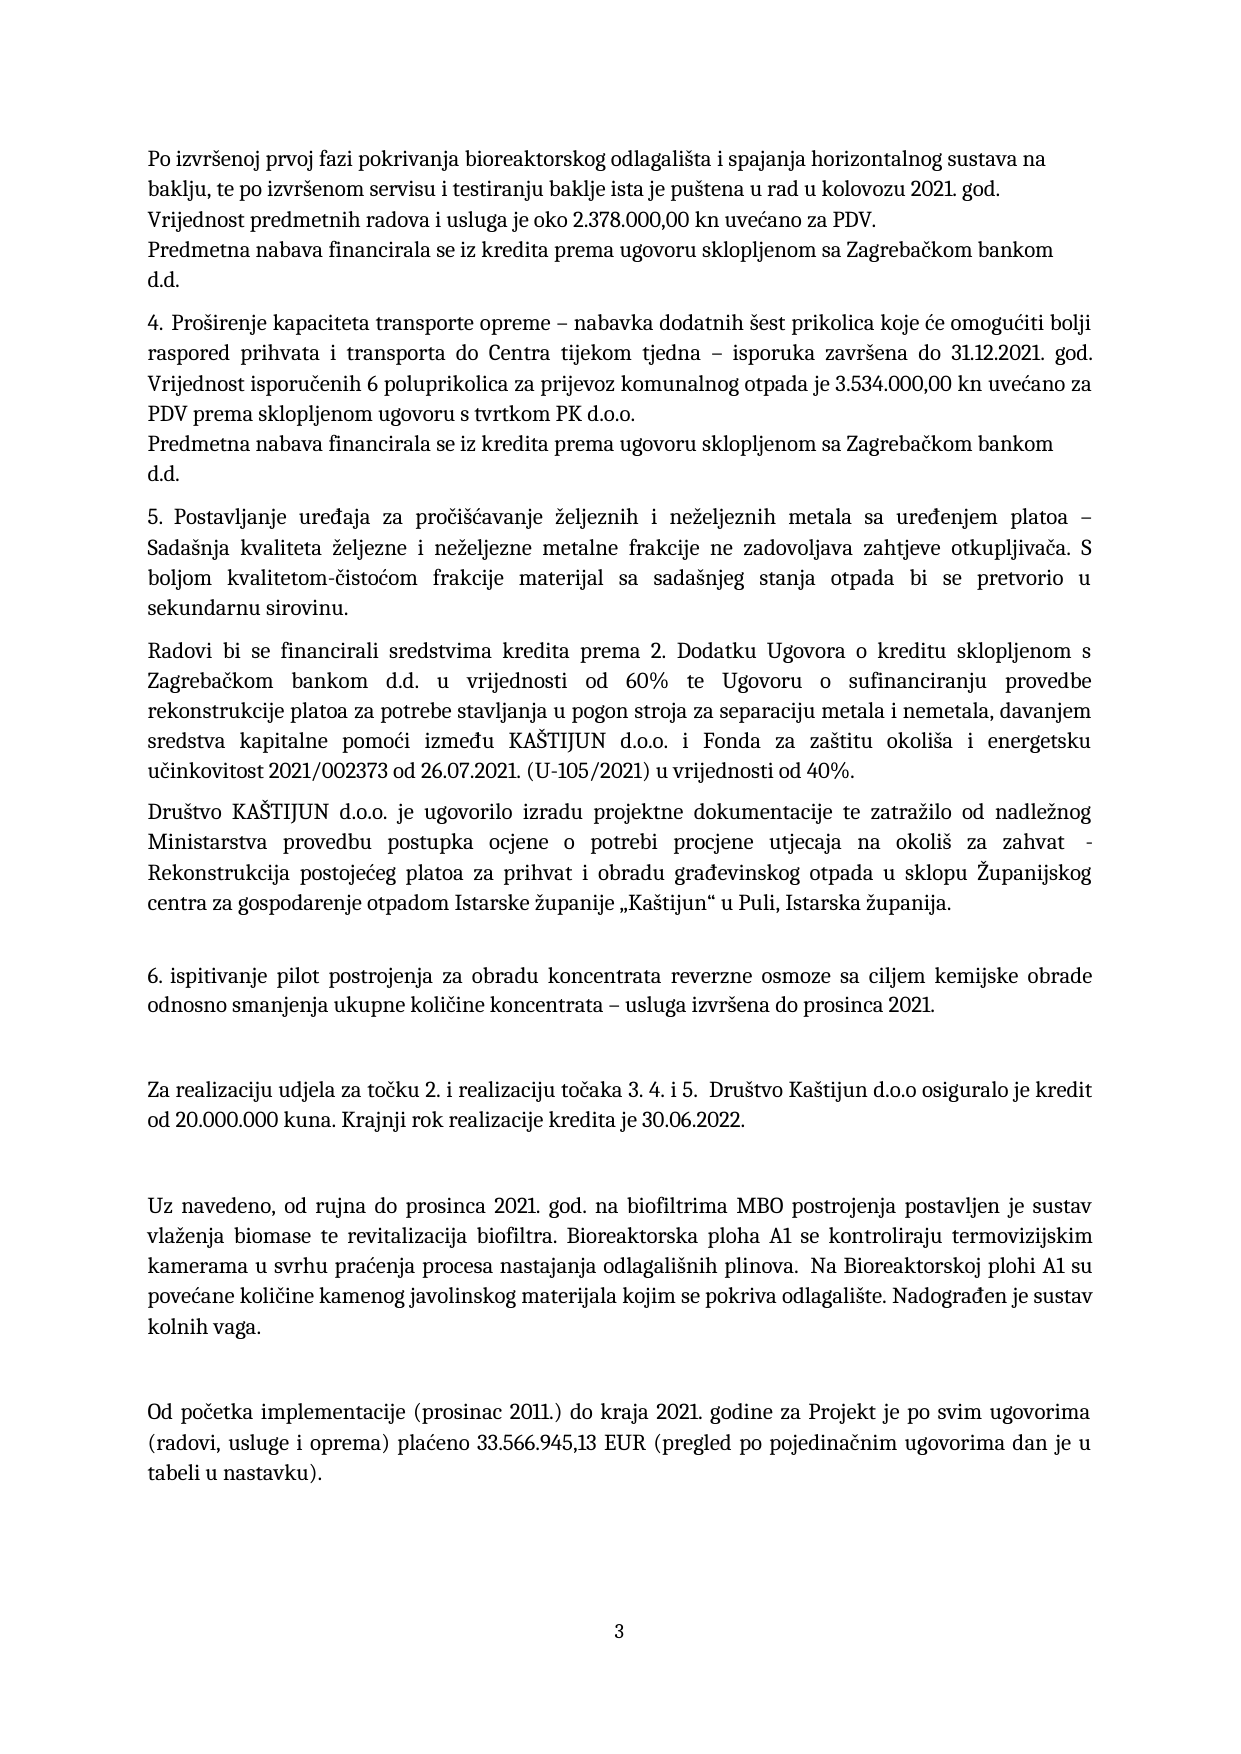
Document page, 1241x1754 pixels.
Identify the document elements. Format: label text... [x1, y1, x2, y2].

list Proširenje kapaciteta transporte opreme – nabavka dodatnih šest prikolica koje će omogućiti bolji raspored prihvata i transporta do Centra tijekom tjedna – isporuka završena do 31.12.2021. god. Vrijednost isporučenih 6 poluprikolica za prijevoz komunalnog otpada je 3.534.000,00 kn uvećano za PDV prema sklopljenom ugovoru s tvrtkom PK d.o.o. [147, 310, 1093, 427]
text Društvo KAŠTIJUN d.o.o. je ugovorilo izradu projektne dokumentacije te zatražilo od nadležnog Ministarstva provedbu postupka ocjene o potrebi procjene utjecaja na okoliš za zahvat - Rekonstrukcija postojećeg platoa za prihvat i obradu građevinskog otpada u sklopu Županijskog centra za gospodarenje otpadom Istarske županije „Kaštijun“ u Puli, Istarska županija. [147, 799, 1093, 916]
text Od početka implementacije (prosinac 2011.) do kraja 2021. godine za Projekt je po svim ugovorima (radovi, usluge i oprema) plaćeno 33.566.945,13 EUR (pregled po pojedinačnim ugovorima dan je u tabeli u nastavku). [147, 1399, 1093, 1486]
text Predmetna nabava financirala se iz kredita prema ugovoru sklopljenom sa Zagrebačkom bankom [147, 431, 1107, 457]
text Radovi bi se financirali sredstvima kredita prema 2. Dodatku Ugovora o kreditu sklopljenom s Zagrebačkom bankom d.d. u vrijednosti od 60% te Ugovoru o sufinanciranju provedbe rekonstrukcije platoa za potrebe stavljanja u pogon stroja za separaciju metala i nemetala, davanjem sredstva kapitalne pomoći između KAŠTIJUN d.o.o. i Fonda za zaštitu okoliša i energetsku učinkovitost 2021/002373 od 26.07.2021. (U-105/2021) u vrijednosti od 40%. [147, 637, 1093, 784]
text Vrijednost predmetnih radova i usluga je oko 2.378.000,00 kn uvećano za PDV. [147, 206, 1107, 233]
text Uz navedeno, od rujna do prosinca 2021. god. na biofiltrima MBO postrojenja postavljen je sustav vlaženja biomase te revitalizacija biofiltra. Bioreaktorska ploha A1 se kontroliraju termovizijskim kamerama u svrhu praćenja procesa nastajanja odlagališnih plinova. Na Bioreaktorskoj plohi A1 su povećane količine kamenog javolinskog materijala kojim se pokriva odlagalište. Nadograđen je sustav kolnih vaga. [147, 1193, 1093, 1340]
text Predmetna nabava financirala se iz kredita prema ugovoru sklopljenom sa Zagrebačkom bankom [147, 237, 1107, 263]
text Za realizaciju udjela za točku 2. i realizaciju točaka 3. 4. i 5. Društvo Kaštijun d.o.o osiguralo je kredit od 20.000.000 kuna. Krajnji rok realizacije kredita je 30.06.2022. [147, 1077, 1093, 1133]
list ispitivanje pilot postrojenja za obradu koncentrata reverzne osmoze sa ciljem kemijske obrade odnosno smanjenja ukupne količine koncentrata – usluga izvršena do prosinca 2021. [147, 962, 1093, 1018]
text d.d. [147, 267, 1107, 293]
list Postavljanje uređaja za pročišćavanje željeznih i neželjeznih metala sa uređenjem platoa – Sadašnja kvaliteta željezne i neželjezne metalne frakcije ne zadovoljava zahtjeve otkupljivača. S boljom kvalitetom-čistoćom frakcije materijal sa sadašnjeg stanja otpada bi se pretvorio u sekundarnu sirovinu. [147, 504, 1093, 621]
text d.d. [147, 461, 1107, 487]
text Po izvršenoj prvoj fazi pokrivanja bioreaktorskog odlagališta i spajanja horizontalnog sustava na baklju, te po izvršenom servisu i testiranju baklje ista je puštena u rad u kolovozu 2021. god. [147, 146, 1107, 202]
